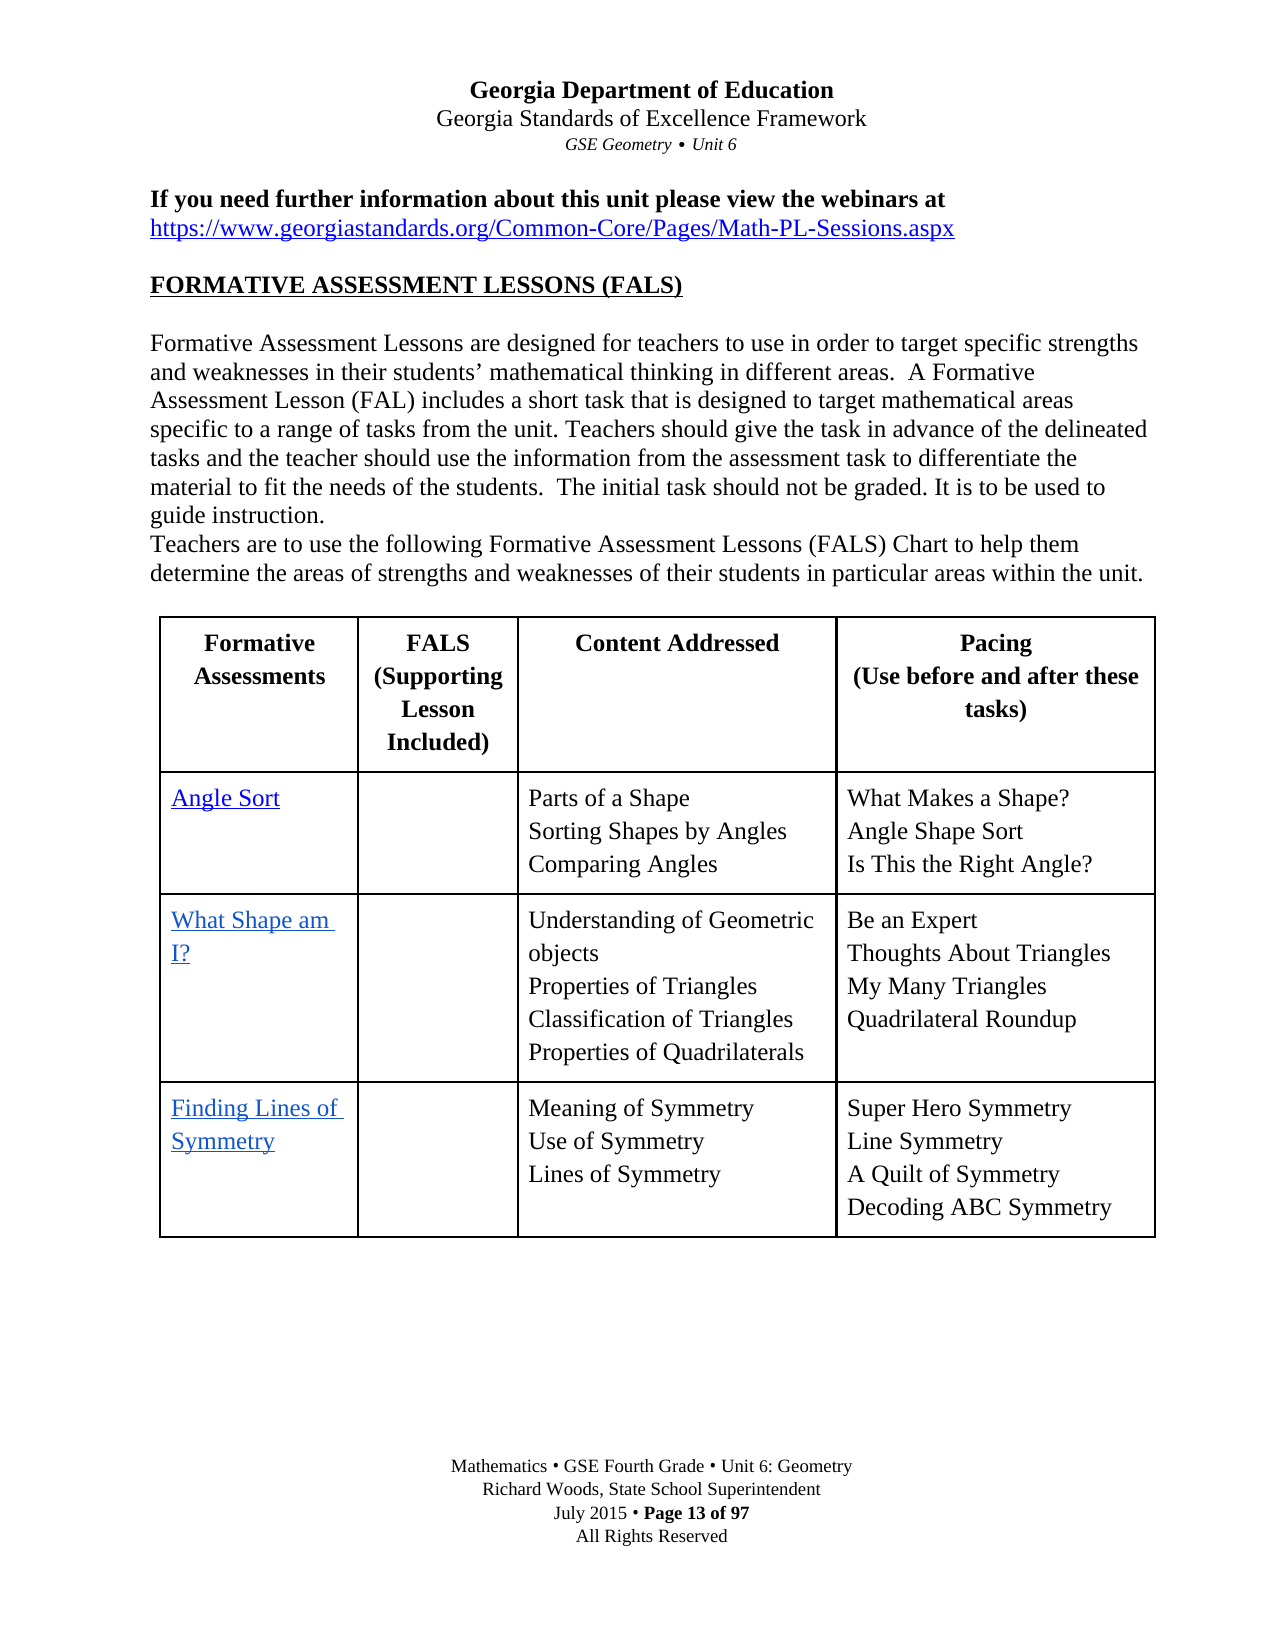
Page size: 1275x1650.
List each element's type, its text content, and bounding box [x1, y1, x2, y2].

table_cell Understanding of Geometric objects Properties of Triangles Classification of Triangles Properties of Quadrilaterals [519, 895, 835, 1081]
table_header Formative Assessments [161, 618, 357, 771]
text Teachers are to use the following Formative Assessment Lessons (FALS) Chart to help them determine the areas of strengths and weaknesses of their students in particular areas within the unit. [150, 529, 1153, 587]
table_header Pacing (Use before and after these tasks) [838, 618, 1154, 771]
table_cell Meaning of Symmetry Use of Symmetry Lines of Symmetry [519, 1083, 835, 1236]
table_cell Finding Lines of Symmetry [161, 1083, 357, 1236]
table_cell [359, 773, 517, 892]
text If you need further information about this unit please view the webinars at https://www.georgiastandards.org/Common-Core/Pages/Math-PL-Sessions.aspx [150, 184, 1153, 242]
table_cell Super Hero Symmetry Line Symmetry A Quilt of Symmetry Decoding ABC Symmetry [838, 1083, 1154, 1236]
table_cell Parts of a Shape Sorting Shapes by Angles Comparing Angles [519, 773, 835, 892]
table_header Content Addressed [519, 618, 835, 771]
table_cell What Shape am I? [161, 895, 357, 1081]
table_cell Angle Sort [161, 773, 357, 892]
table_cell What Makes a Shape? Angle Shape Sort Is This the Right Angle? [838, 773, 1154, 892]
table_cell [359, 1083, 517, 1236]
text FORMATIVE ASSESSMENT LESSONS (FALS) [150, 271, 1153, 299]
table_header FALS (Supporting Lesson Included) [359, 618, 517, 771]
table_cell [359, 895, 517, 1081]
table_cell Be an Expert Thoughts About Triangles My Many Triangles Quadrilateral Roundup [838, 895, 1154, 1081]
text Formative Assessment Lessons are designed for teachers to use in order to target specific strengths and weaknesses in their students’ mathematical thinking in different areas. A Formative Assessment Lesson (FAL) includes a short task that is designed to target mathematical areas specific to a range of tasks from the unit. Teachers should give the task in advance of the delineated tasks and the teacher should use the information from the assessment task to differentiate the material to fit the needs of the students. The initial task should not be graded. It is to be used to guide instruction. [150, 328, 1153, 529]
